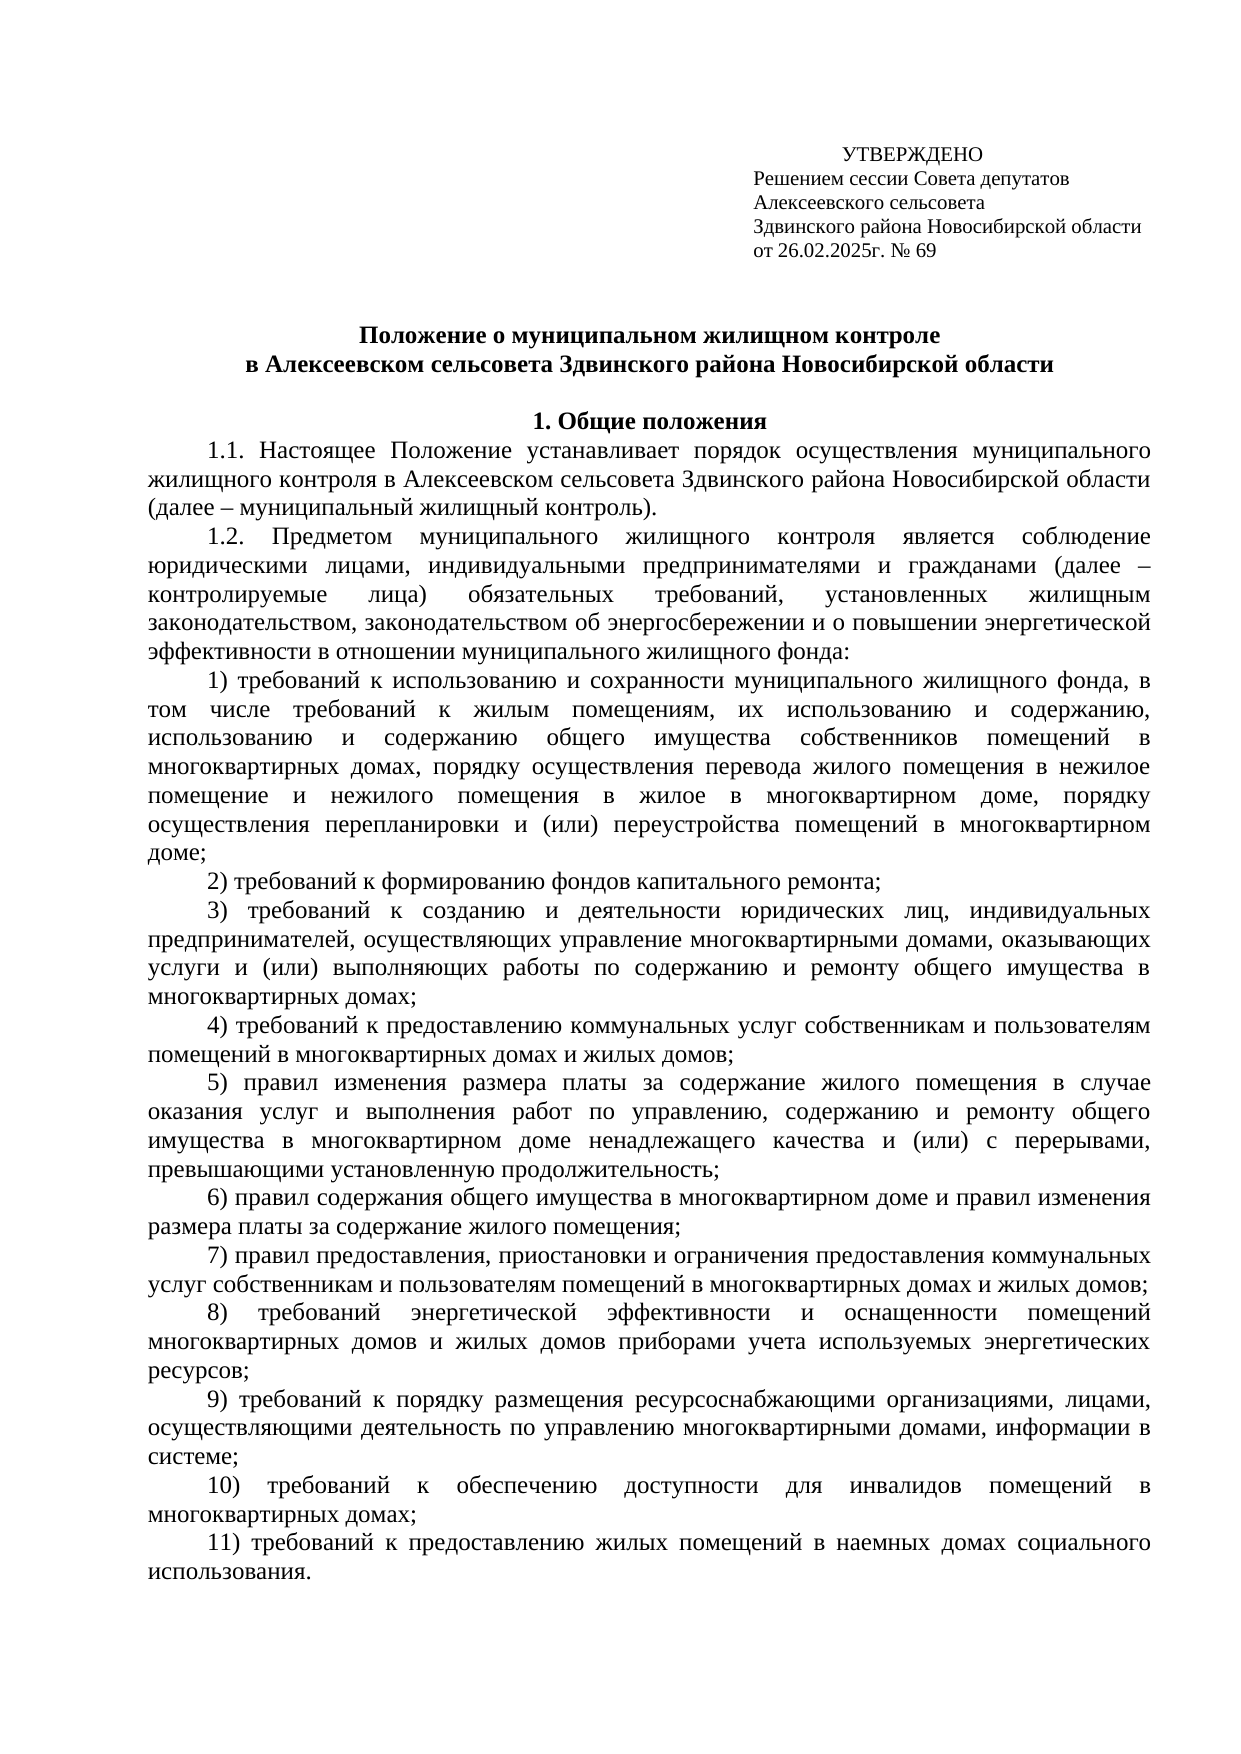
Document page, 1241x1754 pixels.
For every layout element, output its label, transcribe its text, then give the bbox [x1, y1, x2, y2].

text 4) требований к предоставлению коммунальных услуг собственникам и пользователям помещений в многоквартирных домах и жилых домов; [148, 1010, 1152, 1067]
text Здвинского района Новосибирской области [148, 214, 1152, 238]
text 3) требований к созданию и деятельности юридических лиц, индивидуальных предпринимателей, осуществляющих управление многоквартирными домами, оказывающих услуги и (или) выполняющих работы по содержанию и ремонту общего имущества в многоквартирных домах; [148, 895, 1152, 1010]
text 2) требований к формированию фондов капитального ремонта; [148, 866, 1152, 895]
text Решением сессии Совета депутатов [148, 166, 1152, 190]
text 5) правил изменения размера платы за содержание жилого помещения в случае оказания услуг и выполнения работ по управлению, содержанию и ремонту общего имущества в многоквартирном доме ненадлежащего качества и (или) с перерывами, превышающими установленную продолжительность; [148, 1067, 1152, 1182]
text 1.2. Предметом муниципального жилищного контроля является соблюдение юридическими лицами, индивидуальными предпринимателями и гражданами (далее – контролируемые лица) обязательных требований, установленных жилищным законодательством, законодательством об энергосбережении и о повышении энергетической эффективности в отношении муниципального жилищного фонда: [148, 521, 1152, 665]
text 7) правил предоставления, приостановки и ограничения предоставления коммунальных услуг собственникам и пользователям помещений в многоквартирных домах и жилых домов; [148, 1240, 1152, 1297]
text Положение о муниципальном жилищном контроле [148, 320, 1152, 349]
text 1.1. Настоящее Положение устанавливает порядок осуществления муниципального жилищного контроля в Алексеевском сельсовета Здвинского района Новосибирской области (далее – муниципальный жилищный контроль). [148, 435, 1152, 521]
text 9) требований к порядку размещения ресурсоснабжающими организациями, лицами, осуществляющими деятельность по управлению многоквартирными домами, информации в системе; [148, 1384, 1152, 1470]
text 8) требований энергетической эффективности и оснащенности помещений многоквартирных домов и жилых домов приборами учета используемых энергетических ресурсов; [148, 1297, 1152, 1384]
text 1) требований к использованию и сохранности муниципального жилищного фонда, в том числе требований к жилым помещениям, их использованию и содержанию, использованию и содержанию общего имущества собственников помещений в многоквартирных домах, порядку осуществления перевода жилого помещения в нежилое помещение и нежилого помещения в жилое в многоквартирном доме, порядку осуществления перепланировки и (или) переустройства помещений в многоквартирном доме; [148, 665, 1152, 866]
text УТВЕРЖДЕНО [148, 142, 1152, 166]
text от 26.02.2025г. № 69 [148, 238, 1152, 262]
text 11) требований к предоставлению жилых помещений в наемных домах социального использования. [148, 1527, 1152, 1585]
text в Алексеевском сельсовета Здвинского района Новосибирской области [148, 349, 1152, 377]
text 10) требований к обеспечению доступности для инвалидов помещений в многоквартирных домах; [148, 1470, 1152, 1527]
text 1. Общие положения [148, 406, 1152, 435]
text 6) правил содержания общего имущества в многоквартирном доме и правил изменения размера платы за содержание жилого помещения; [148, 1182, 1152, 1240]
text Алексеевского сельсовета [148, 190, 1152, 214]
